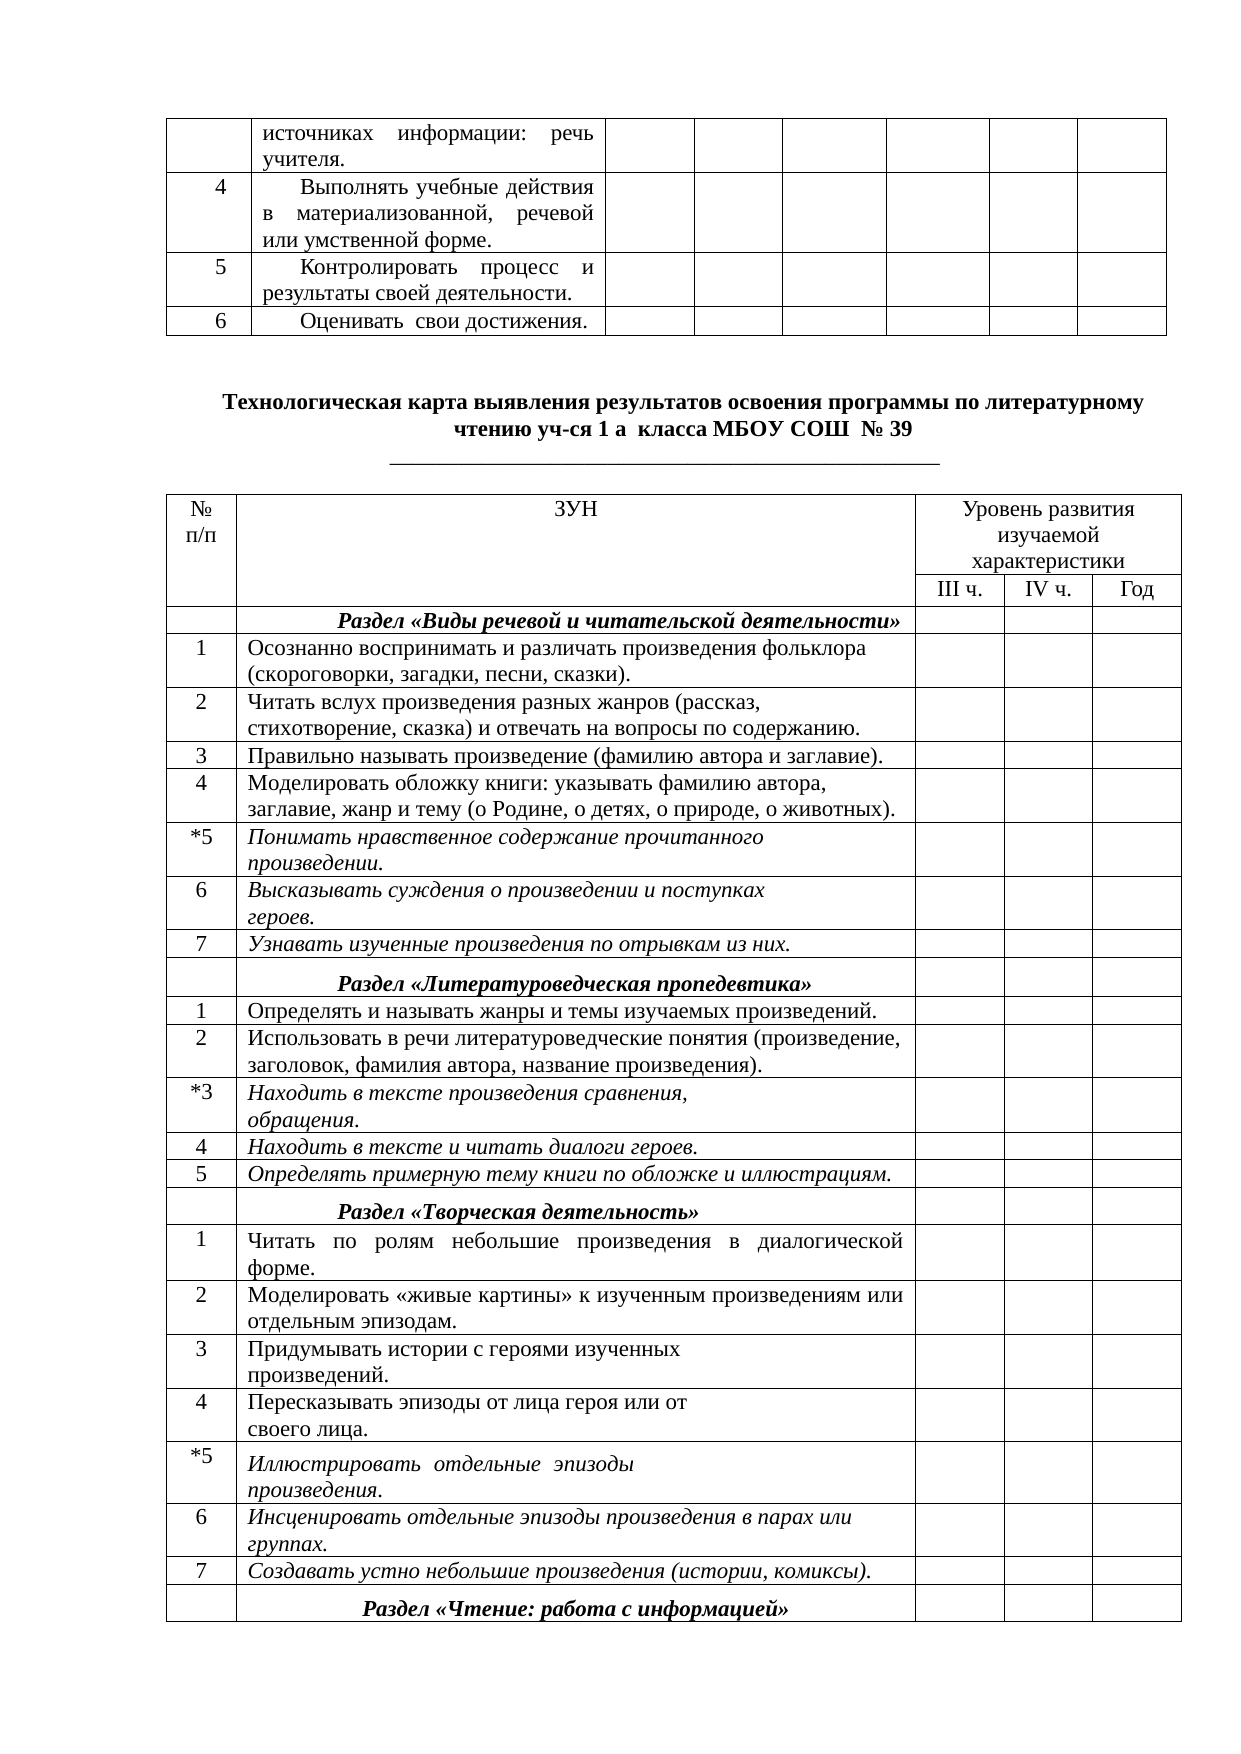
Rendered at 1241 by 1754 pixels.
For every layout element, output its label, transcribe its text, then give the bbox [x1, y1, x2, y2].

table_cell 1 [167, 1225, 236, 1280]
table_cell Находить в тексте произведения сравнения, обращения. [237, 1078, 915, 1132]
table_cell [916, 742, 1004, 768]
table_cell 6 [167, 1504, 236, 1556]
table_cell 2 [167, 688, 236, 741]
table_cell [695, 307, 782, 334]
table_cell [916, 1188, 1004, 1224]
table_cell *3 [167, 1078, 236, 1132]
table_cell [167, 607, 236, 633]
table_cell 3 [167, 1335, 236, 1387]
table_cell [916, 1078, 1004, 1132]
table_cell [1005, 1281, 1092, 1334]
table_cell Оценивать свои достижения. [252, 307, 605, 334]
table_cell [916, 1389, 1004, 1441]
table_cell 7 [167, 1557, 236, 1583]
table_cell [1005, 1389, 1092, 1441]
table_cell [695, 253, 782, 306]
table_cell [916, 1504, 1004, 1556]
table_cell [1093, 1504, 1181, 1556]
table_cell [1093, 1078, 1181, 1132]
table_cell [783, 173, 886, 252]
table_cell 7 [167, 930, 236, 957]
table_cell Моделировать «живые картины» к изученным произведениям или отдельным эпизодам. [237, 1281, 915, 1334]
table_cell [695, 119, 782, 172]
table_cell [1005, 607, 1092, 633]
table_cell [606, 307, 694, 334]
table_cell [252, 119, 605, 172]
table_cell Определять и называть жанры и темы изучаемых произведений. [237, 997, 915, 1023]
table_cell Моделировать обложку книги: указывать фамилию автора, заглавие, жанр и тему (о Родине, о детях, о природе, о животных). [237, 769, 915, 822]
table_cell [1005, 1585, 1092, 1621]
table_cell [887, 119, 989, 172]
table_cell [606, 173, 694, 252]
table_cell [887, 253, 989, 306]
table_cell [916, 823, 1004, 876]
table_cell Пересказывать эпизоды от лица героя или от своего лица. [237, 1389, 915, 1441]
table_cell [1093, 1160, 1181, 1187]
table_cell [1093, 823, 1181, 876]
table_cell [1093, 930, 1181, 957]
table_cell 4 [167, 769, 236, 822]
table_cell [1005, 1557, 1092, 1583]
table_cell Год [1093, 575, 1181, 606]
table_cell [1005, 1225, 1092, 1280]
table_cell [1093, 1335, 1181, 1387]
table_cell [1093, 1281, 1181, 1334]
table_cell 2 [167, 1281, 236, 1334]
table_cell [916, 1585, 1004, 1621]
table_cell Иллюстрировать отдельные эпизоды произведения. [237, 1442, 915, 1502]
table_cell [916, 958, 1004, 996]
table_cell [1093, 1585, 1181, 1621]
table_cell [1005, 823, 1092, 876]
table_cell [1093, 607, 1181, 633]
table_cell Читать по ролям небольшие произведения в диалогической форме. [237, 1225, 915, 1280]
table_cell [167, 1585, 236, 1621]
table_cell Высказывать суждения о произведении и поступках героев. [237, 877, 915, 929]
table_cell [916, 877, 1004, 929]
table_cell [916, 930, 1004, 957]
table_cell IV ч. [1005, 575, 1092, 606]
table_cell [1005, 1160, 1092, 1187]
table_cell [916, 1133, 1004, 1159]
table_cell *5 [167, 823, 236, 876]
table_cell 2 [167, 1025, 236, 1077]
table_cell [167, 958, 236, 996]
table_header № п/п [167, 495, 236, 606]
table_cell 5 [167, 253, 251, 306]
table_cell 4 [167, 1133, 236, 1159]
table_cell [1093, 742, 1181, 768]
table_cell [783, 307, 886, 334]
table_cell [916, 997, 1004, 1023]
table_cell [1005, 742, 1092, 768]
table_cell Узнавать изученные произведения по отрывкам из них. [237, 930, 915, 957]
table_cell [990, 307, 1077, 334]
table_cell Создавать устно небольшие произведения (истории, комиксы). [237, 1557, 915, 1583]
table_cell [1005, 769, 1092, 822]
table_cell Раздел «Виды речевой и читательской деятельности» [237, 607, 915, 633]
table_cell [1078, 119, 1166, 172]
table_cell [916, 1281, 1004, 1334]
table_cell [990, 173, 1077, 252]
table_cell [1005, 1504, 1092, 1556]
table_cell 3 [167, 119, 251, 172]
table_cell [1093, 1442, 1181, 1502]
table_cell [1093, 1557, 1181, 1583]
table_cell [1093, 997, 1181, 1023]
table_cell [916, 1025, 1004, 1077]
table_cell [916, 1557, 1004, 1583]
table_cell III ч. [916, 575, 1004, 606]
table_cell [1078, 253, 1166, 306]
table_cell Использовать в речи литературоведческие понятия (произведение, заголовок, фамилия автора, название произведения). [237, 1025, 915, 1077]
table_cell Раздел «Литературоведческая пропедевтика» [237, 958, 915, 996]
table_cell [1005, 877, 1092, 929]
table_cell [916, 688, 1004, 741]
table_cell [1005, 930, 1092, 957]
table_cell 4 [167, 173, 251, 252]
table_cell [783, 253, 886, 306]
subtitle Технологическая карта выявления результатов освоения программы по литературному чтению уч-ся 1 а класса МБОУ СОШ № 39 [215, 388, 1152, 441]
table_cell Раздел «Творческая деятельность» [237, 1188, 915, 1224]
table_cell [1005, 1078, 1092, 1132]
table_cell Выполнять учебные действия в материализованной, речевой или умственной форме. [252, 173, 605, 252]
table_cell [916, 634, 1004, 687]
table_cell 5 [167, 1160, 236, 1187]
table_cell [1093, 634, 1181, 687]
table_cell [695, 173, 782, 252]
table_cell 3 [167, 742, 236, 768]
table_cell [916, 607, 1004, 633]
text ________________________________________________ [177, 441, 1152, 467]
table_cell [1005, 1133, 1092, 1159]
table_cell 6 [167, 877, 236, 929]
table_cell Инсценировать отдельные эпизоды произведения в парах или группах. [237, 1504, 915, 1556]
table_cell [783, 119, 886, 172]
table_cell [1093, 1225, 1181, 1280]
table_cell 6 [167, 307, 251, 334]
table_cell [887, 173, 989, 252]
table_cell 1 [167, 997, 236, 1023]
table_cell [887, 307, 989, 334]
table_cell [1005, 634, 1092, 687]
table_cell [1005, 1442, 1092, 1502]
table_cell [990, 253, 1077, 306]
table_cell Понимать нравственное содержание прочитанного произведении. [237, 823, 915, 876]
table_cell Находить в тексте и читать диалоги героев. [237, 1133, 915, 1159]
table_header ЗУН [237, 495, 915, 606]
table_cell [1093, 688, 1181, 741]
table_cell [1093, 958, 1181, 996]
table_cell [1078, 173, 1166, 252]
table_cell [1005, 1335, 1092, 1387]
table_cell [1093, 1188, 1181, 1224]
table_cell [916, 1335, 1004, 1387]
table_cell [1093, 1025, 1181, 1077]
table_cell [916, 769, 1004, 822]
table_cell [1093, 1133, 1181, 1159]
table_cell [1093, 877, 1181, 929]
table_cell Осознанно воспринимать и различать произведения фольклора (скороговорки, загадки, песни, сказки). [237, 634, 915, 687]
table_cell [1093, 1389, 1181, 1441]
table_cell [606, 119, 694, 172]
table_cell 4 [167, 1389, 236, 1441]
table_cell [916, 1160, 1004, 1187]
table_cell Придумывать истории с героями изученных произведений. [237, 1335, 915, 1387]
table_cell [1005, 997, 1092, 1023]
table_cell [167, 1188, 236, 1224]
table_cell [916, 1442, 1004, 1502]
table_cell Правильно называть произведение (фамилию автора и заглавие). [237, 742, 915, 768]
table_cell Определять примерную тему книги по обложке и иллюстрациям. [237, 1160, 915, 1187]
table_cell [1005, 1188, 1092, 1224]
table_cell [1005, 688, 1092, 741]
table_cell Читать вслух произведения разных жанров (рассказ, стихотворение, сказка) и отвечать на вопросы по содержанию. [237, 688, 915, 741]
table_header Уровень развития изучаемой характеристики [916, 495, 1181, 574]
table_cell *5 [167, 1442, 236, 1502]
table_cell [606, 253, 694, 306]
table_cell [1078, 307, 1166, 334]
table_cell [1093, 769, 1181, 822]
table_cell [916, 1225, 1004, 1280]
table_cell Контролировать процесс и результаты своей деятельности. [252, 253, 605, 306]
table_cell [1005, 958, 1092, 996]
table_cell [1005, 1025, 1092, 1077]
table_cell 1 [167, 634, 236, 687]
table_cell Раздел «Чтение: работа с информацией» [237, 1585, 915, 1621]
table_cell [990, 119, 1077, 172]
